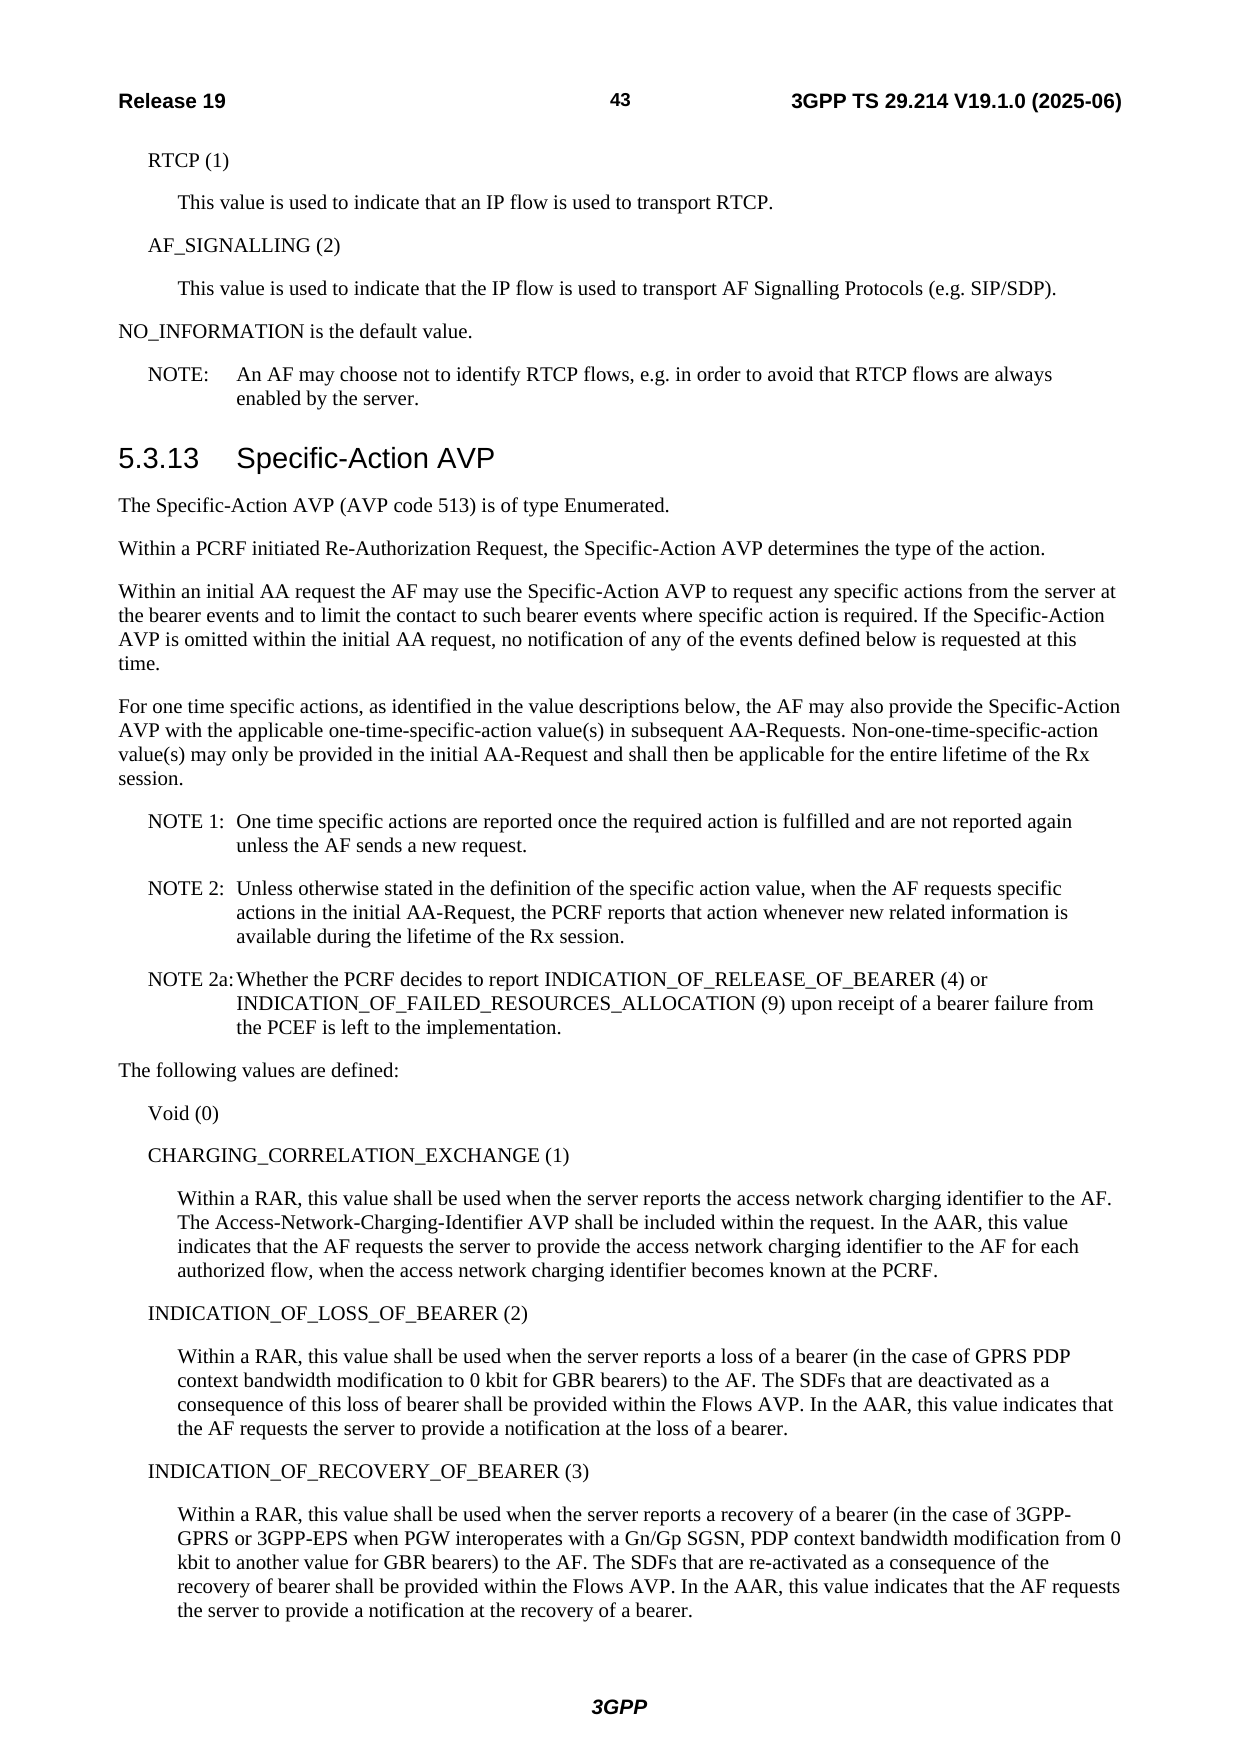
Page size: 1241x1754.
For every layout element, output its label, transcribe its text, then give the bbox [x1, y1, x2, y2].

text AF_SIGNALLING (2) [148, 233, 1122, 257]
text The Specific-Action AVP (AVP code 513) is of type Enumerated. [118, 493, 1122, 517]
text INDICATION_OF_RECOVERY_OF_BEARER (3) [148, 1459, 1122, 1483]
text Within an initial AA request the AF may use the Specific-Action AVP to request any specific actions from the server at the bearer events and to limit the contact to such bearer events where specific action is required. If the Specific-Action AVP is omitted within the initial AA request, no notification of any of the events defined below is requested at this time. [118, 579, 1122, 675]
text NOTE 2a: Whether the PCRF decides to report INDICATION_OF_RELEASE_OF_BEARER (4) or INDICATION_OF_FAILED_RESOURCES_ALLOCATION (9) upon receipt of a bearer failure from the PCEF is left to the implementation. [148, 967, 1122, 1039]
text Within a RAR, this value shall be used when the server reports the access network charging identifier to the AF. The Access-Network-Charging-Identifier AVP shall be included within the request. In the AAR, this value indicates that the AF requests the server to provide the access network charging identifier to the AF for each authorized flow, when the access network charging identifier becomes known at the PCRF. [177, 1186, 1122, 1282]
text CHARGING_CORRELATION_EXCHANGE (1) [148, 1143, 1122, 1167]
text Within a RAR, this value shall be used when the server reports a loss of a bearer (in the case of GPRS PDP context bandwidth modification to 0 kbit for GBR bearers) to the AF. The SDFs that are deactivated as a consequence of this loss of bearer shall be provided within the Flows AVP. In the AAR, this value indicates that the AF requests the server to provide a notification at the loss of a bearer. [177, 1344, 1122, 1440]
text Void (0) [148, 1100, 1122, 1124]
text NOTE 2: Unless otherwise stated in the definition of the specific action value, when the AF requests specific actions in the initial AA-Request, the PCRF reports that action whenever new related information is available during the lifetime of the Rx session. [148, 876, 1122, 948]
text RTCP (1) [148, 147, 1122, 172]
text Within a RAR, this value shall be used when the server reports a recovery of a bearer (in the case of 3GPP-GPRS or 3GPP-EPS when PGW interoperates with a Gn/Gp SGSN, PDP context bandwidth modification from 0 kbit to another value for GBR bearers) to the AF. The SDFs that are re-activated as a consequence of the recovery of bearer shall be provided within the Flows AVP. In the AAR, this value indicates that the AF requests the server to provide a notification at the recovery of a bearer. [177, 1502, 1122, 1622]
text This value is used to indicate that an IP flow is used to transport RTCP. [177, 190, 1122, 214]
text INDICATION_OF_LOSS_OF_BEARER (2) [148, 1301, 1122, 1325]
text NOTE: An AF may choose not to identify RTCP flows, e.g. in order to avoid that RTCP flows are always enabled by the server. [148, 362, 1122, 410]
subtitle 5.3.13 Specific-Action AVP [118, 441, 1122, 474]
text NOTE 1: One time specific actions are reported once the required action is fulfilled and are not reported again unless the AF sends a new request. [148, 809, 1122, 857]
text For one time specific actions, as identified in the value descriptions below, the AF may also provide the Specific-Action AVP with the applicable one-time-specific-action value(s) in subsequent AA-Requests. Non-one-time-specific-action value(s) may only be provided in the initial AA-Request and shall then be applicable for the entire lifetime of the Rx session. [118, 694, 1122, 790]
text NO_INFORMATION is the default value. [118, 319, 1122, 343]
text Within a PCRF initiated Re-Authorization Request, the Specific-Action AVP determines the type of the action. [118, 536, 1122, 560]
text This value is used to indicate that the IP flow is used to transport AF Signalling Protocols (e.g. SIP/SDP). [177, 276, 1122, 300]
text The following values are defined: [118, 1058, 1122, 1082]
